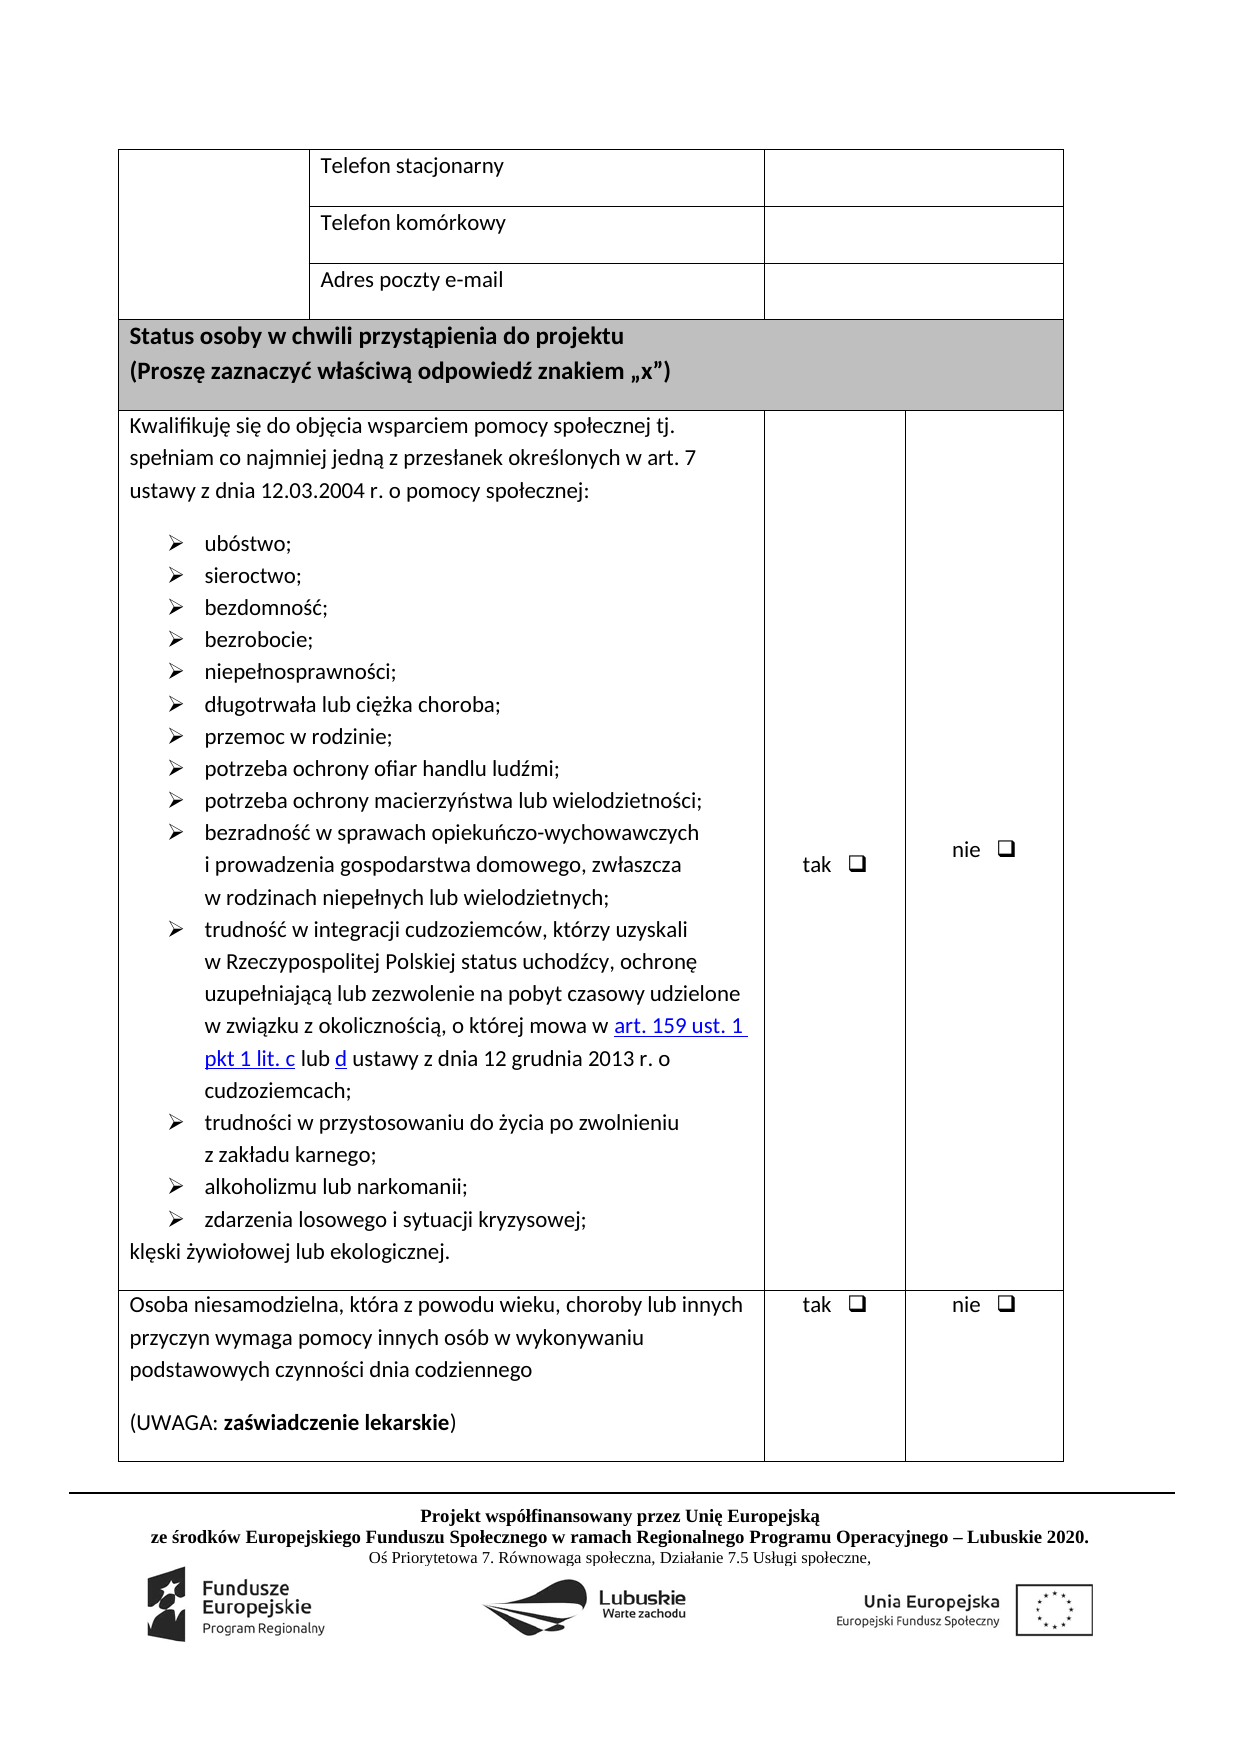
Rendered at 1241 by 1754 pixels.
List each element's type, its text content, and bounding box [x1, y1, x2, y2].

table_cell Telefon komórkowy [310, 207, 764, 262]
table_cell Kwalifikuję się do objęcia wsparciem pomocy społecznej tj. spełniam co najmniej jedną z przesłanek określonych w art. 7 ustawy z dnia 12.03.2004 r. o pomocy społecznej: ubóstwo; sieroctwo; bezdomność; bezrobocie; niepełnosprawności; długotrwała lub ciężka choroba; przemoc w rodzinie; potrzeba ochrony ofiar handlu ludźmi; potrzeba ochrony macierzyństwa lub wielodzietności; bezradność w sprawach opiekuńczo-wychowawczych i prowadzenia gospodarstwa domowego, zwłaszcza w rodzinach niepełnych lub wielodzietnych; trudność w integracji cudzoziemców, którzy uzyskali w Rzeczypospolitej Polskiej status uchodźcy, ochronę uzupełniającą lub zezwolenie na pobyt czasowy udzielone w związku z okolicznością, o której mowa w art. 159 ust. 1 pkt 1 lit. c lub d ustawy z dnia 12 grudnia 2013 r. o cudzoziemcach; trudności w przystosowaniu do życia po zwolnieniu z zakładu karnego; alkoholizmu lub narkomanii; zdarzenia losowego i sytuacji kryzysowej; klęski żywiołowej lub ekologicznej. [119, 411, 764, 1289]
table_cell nie [906, 1291, 1063, 1461]
table_cell [765, 207, 1063, 262]
table_cell tak [765, 411, 905, 1289]
table_cell [765, 150, 1063, 206]
table_cell nie [906, 411, 1063, 1289]
table_cell [765, 264, 1063, 319]
table_cell Status osoby w chwili przystąpienia do projektu (Proszę zaznaczyć właściwą odpowiedź znakiem „x”) [119, 320, 1063, 410]
picture [147, 1566, 1093, 1642]
table_cell tak [765, 1291, 905, 1461]
table_cell Osoba niesamodzielna, która z powodu wieku, choroby lub innych przyczyn wymaga pomocy innych osób w wykonywaniu podstawowych czynności dnia codziennego (UWAGA: zaświadczenie lekarskie) [119, 1291, 764, 1461]
table_cell Telefon stacjonarny [310, 150, 764, 206]
table_cell Adres poczty e-mail [310, 264, 764, 319]
